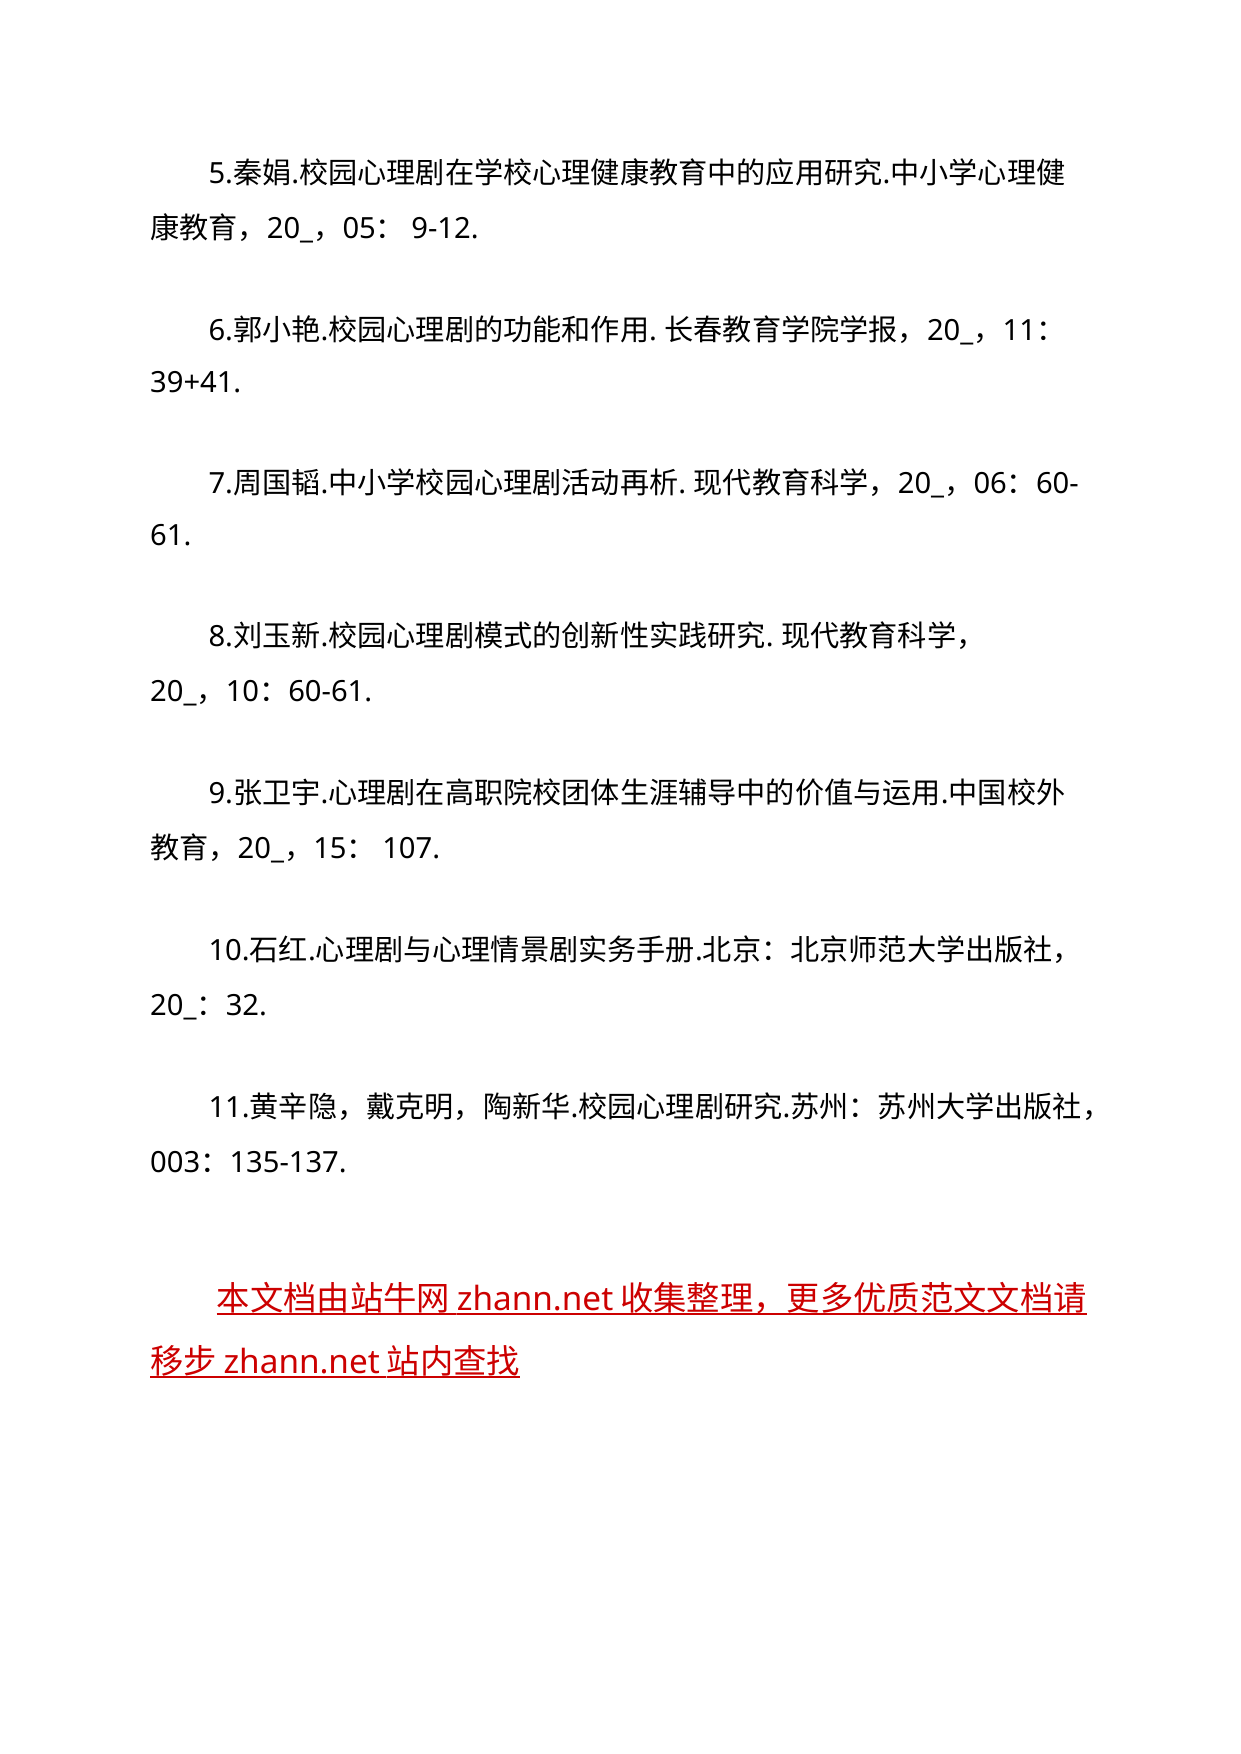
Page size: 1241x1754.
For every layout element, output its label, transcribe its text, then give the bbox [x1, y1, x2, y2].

text 8.刘玉新.校园心理剧模式的创新性实践研究. 现代教育科学，20_，10：60-61. [150, 612, 1090, 710]
text 5.秦娟.校园心理剧在学校心理健康教育中的应用研究.中小学心理健康教育，20_，05： 9-12. [150, 150, 1090, 247]
text 6.郭小艳.校园心理剧的功能和作用. 长春教育学院学报，20_，11：39+41. [150, 307, 1090, 401]
text 10.石红.心理剧与心理情景剧实务手册.北京：北京师范大学出版社，20_：32. [150, 926, 1090, 1024]
text 本文档由站牛网zhann.net收集整理，更多优质范文文档请移步zhann.net站内查找 [150, 1272, 1090, 1383]
text 7.周国韬.中小学校园心理剧活动再析. 现代教育科学，20_，06：60-61. [150, 460, 1090, 554]
text 11.黄辛隐，戴克明，陶新华.校园心理剧研究.苏州：苏州大学出版社，003：135-137. [150, 1083, 1090, 1181]
text 9.张卫宇.心理剧在高职院校团体生涯辅导中的价值与运用.中国校外教育，20_，15： 107. [150, 769, 1090, 867]
